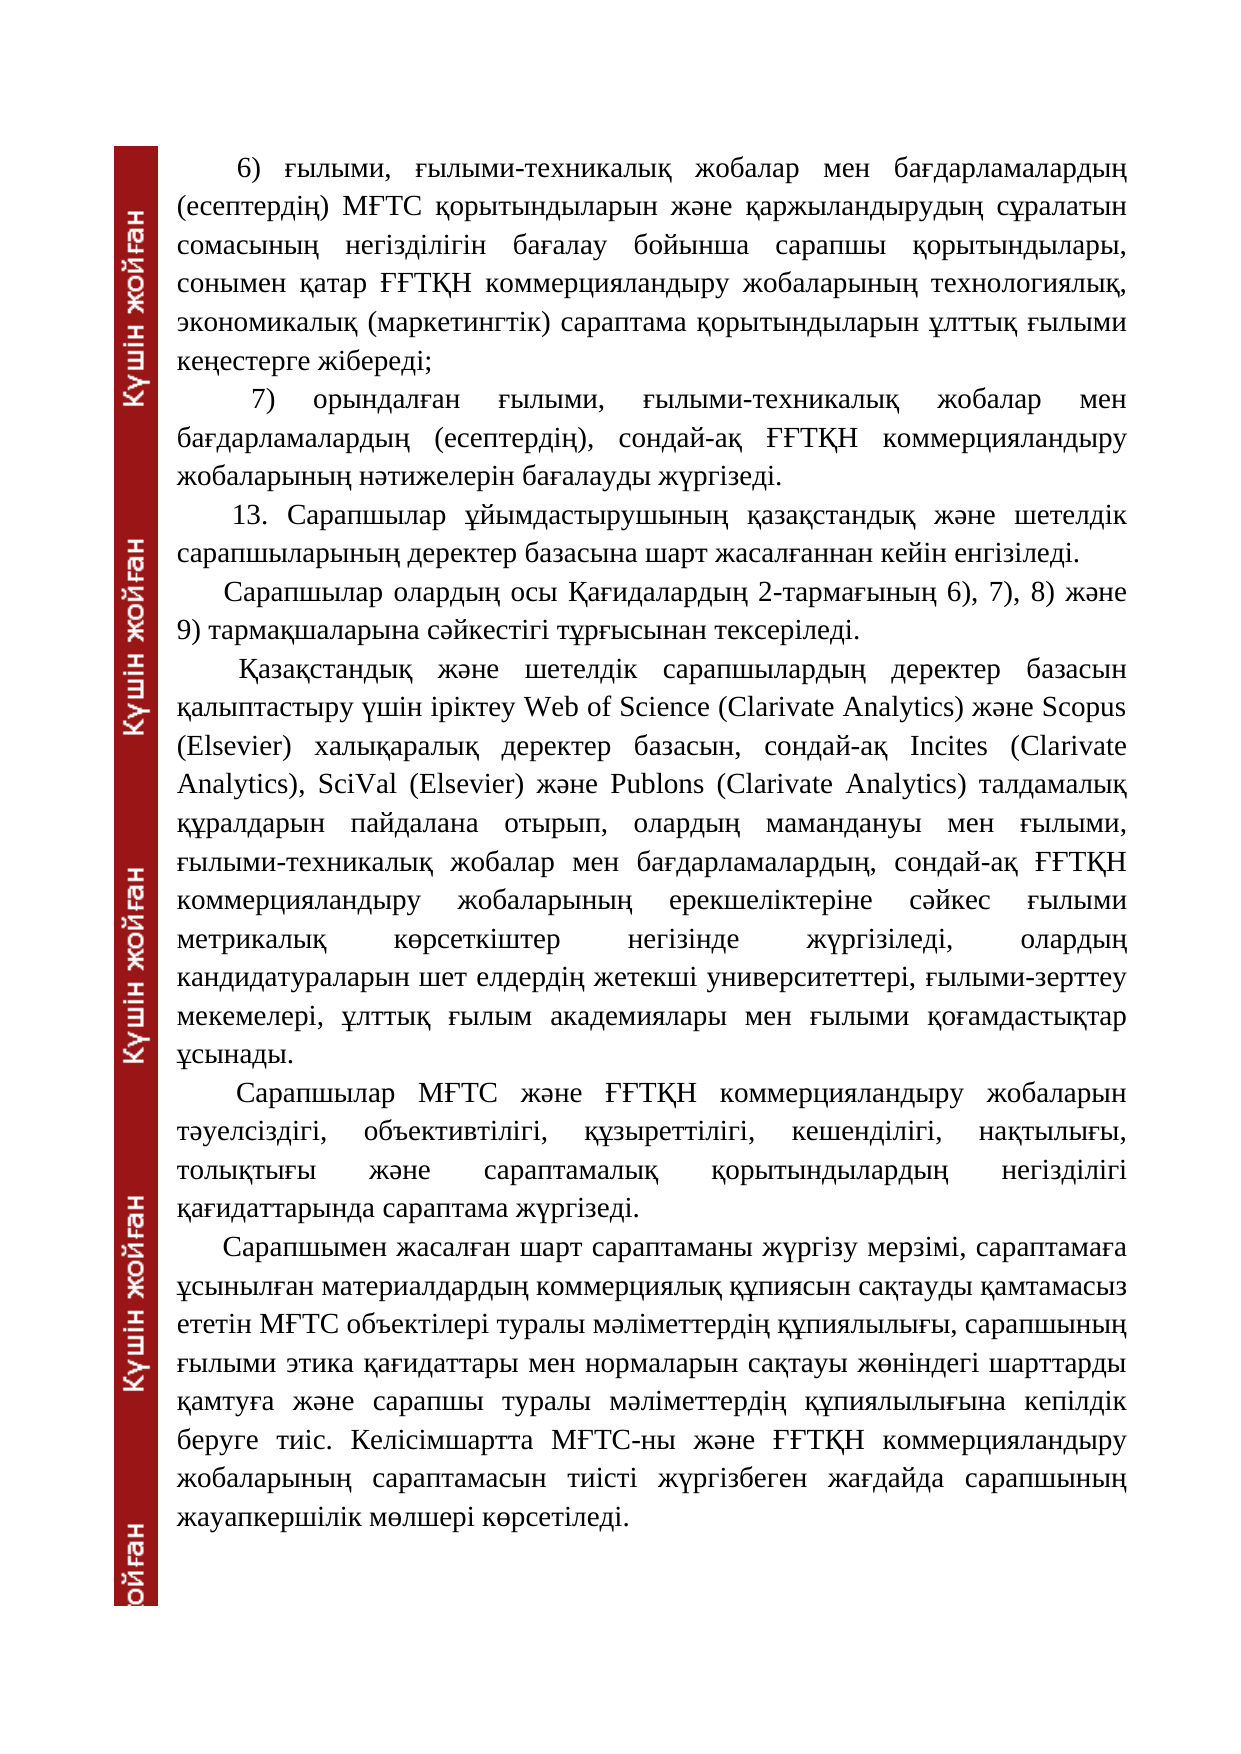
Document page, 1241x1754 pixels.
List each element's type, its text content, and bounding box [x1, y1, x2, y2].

text 6) ғылыми, ғылыми-техникалық жобалар мен бағдарламалардың (есептердің) МҒТС қорытындыларын және қаржыландырудың сұралатын сомасының негізділігін бағалау бойынша сарапшы қорытындылары, сонымен қатар ҒҒТҚН коммерцияландыру жобаларының технологиялық, экономикалық (маркетингтік) сараптама қорытындыларын ұлттық ғылыми кеңестерге жібереді; [112, 150, 1128, 376]
text 7) орындалған ғылыми, ғылыми-техникалық жобалар мен бағдарламалардың (есептердің), сондай-ақ ҒҒТҚН коммерцияландыру жобаларының нәтижелерін бағалауды жүргізеді. [112, 381, 1128, 492]
picture [114, 569, 158, 574]
picture [114, 1532, 158, 1606]
text Сарапшылар МҒТС және ҒҒТҚН коммерцияландыру жобаларын тәуелсіздігі, объективтілігі, құзыреттілігі, кешенділігі, нақтылығы, толықтығы және сараптамалық қорытындылардың негізділігі қағидаттарында сараптама жүргізеді. [112, 1075, 1128, 1224]
picture [114, 1224, 158, 1229]
picture [114, 646, 158, 651]
text 13. Сарапшылар ұйымдастырушының қазақстандық және шетелдік сарапшыларының деректер базасына шарт жасалғаннан кейін енгізіледі. [112, 497, 1128, 569]
text Сарапшылар олардың осы Қағидалардың 2-тармағының 6), 7), 8) және 9) тармақшаларына сәйкестігі тұрғысынан тексеріледі. [112, 574, 1128, 646]
picture [114, 146, 158, 150]
picture [114, 1070, 158, 1075]
picture [114, 376, 158, 381]
text Сарапшымен жасалған шарт сараптаманы жүргізу мерзімі, сараптамаға ұсынылған материалдардың коммерциялық құпиясын сақтауды қамтамасыз ететін МҒТС объектілері туралы мәліметтердің құпиялылығы, сарапшының ғылыми этика қағидаттары мен нормаларын сақтауы жөніндегі шарттарды қамтуға және сарапшы туралы мәліметтердің құпиялылығына кепілдік беруге тиіс. Келісімшартта МҒТС-ны және ҒҒТҚН коммерцияландыру жобаларының сараптамасын тиісті жүргізбеген жағдайда сарапшының жауапкершілік мөлшері көрсетіледі. [112, 1229, 1128, 1532]
text Қазақстандық және шетелдік сарапшылардың деректер базасын қалыптастыру үшін іріктеу Web of Science (Clarivate Analytics) және Scopus (Elsevier) халықаралық деректер базасын, сондай-ақ Incites (Clarivate Analytics), SciVal (Elsevier) және Publons (Clarivate Analytics) талдамалық құралдарын пайдалана отырып, олардың мамандануы мен ғылыми, ғылыми-техникалық жобалар мен бағдарламалардың, сондай-ақ ҒҒТҚН коммерцияландыру жобаларының ерекшеліктеріне сәйкес ғылыми метрикалық көрсеткіштер негізінде жүргізіледі, олардың кандидатураларын шет елдердің жетекші университеттері, ғылыми-зерттеу мекемелері, ұлттық ғылым академиялары мен ғылыми қоғамдастықтар ұсынады. [112, 651, 1128, 1070]
picture [114, 492, 158, 497]
